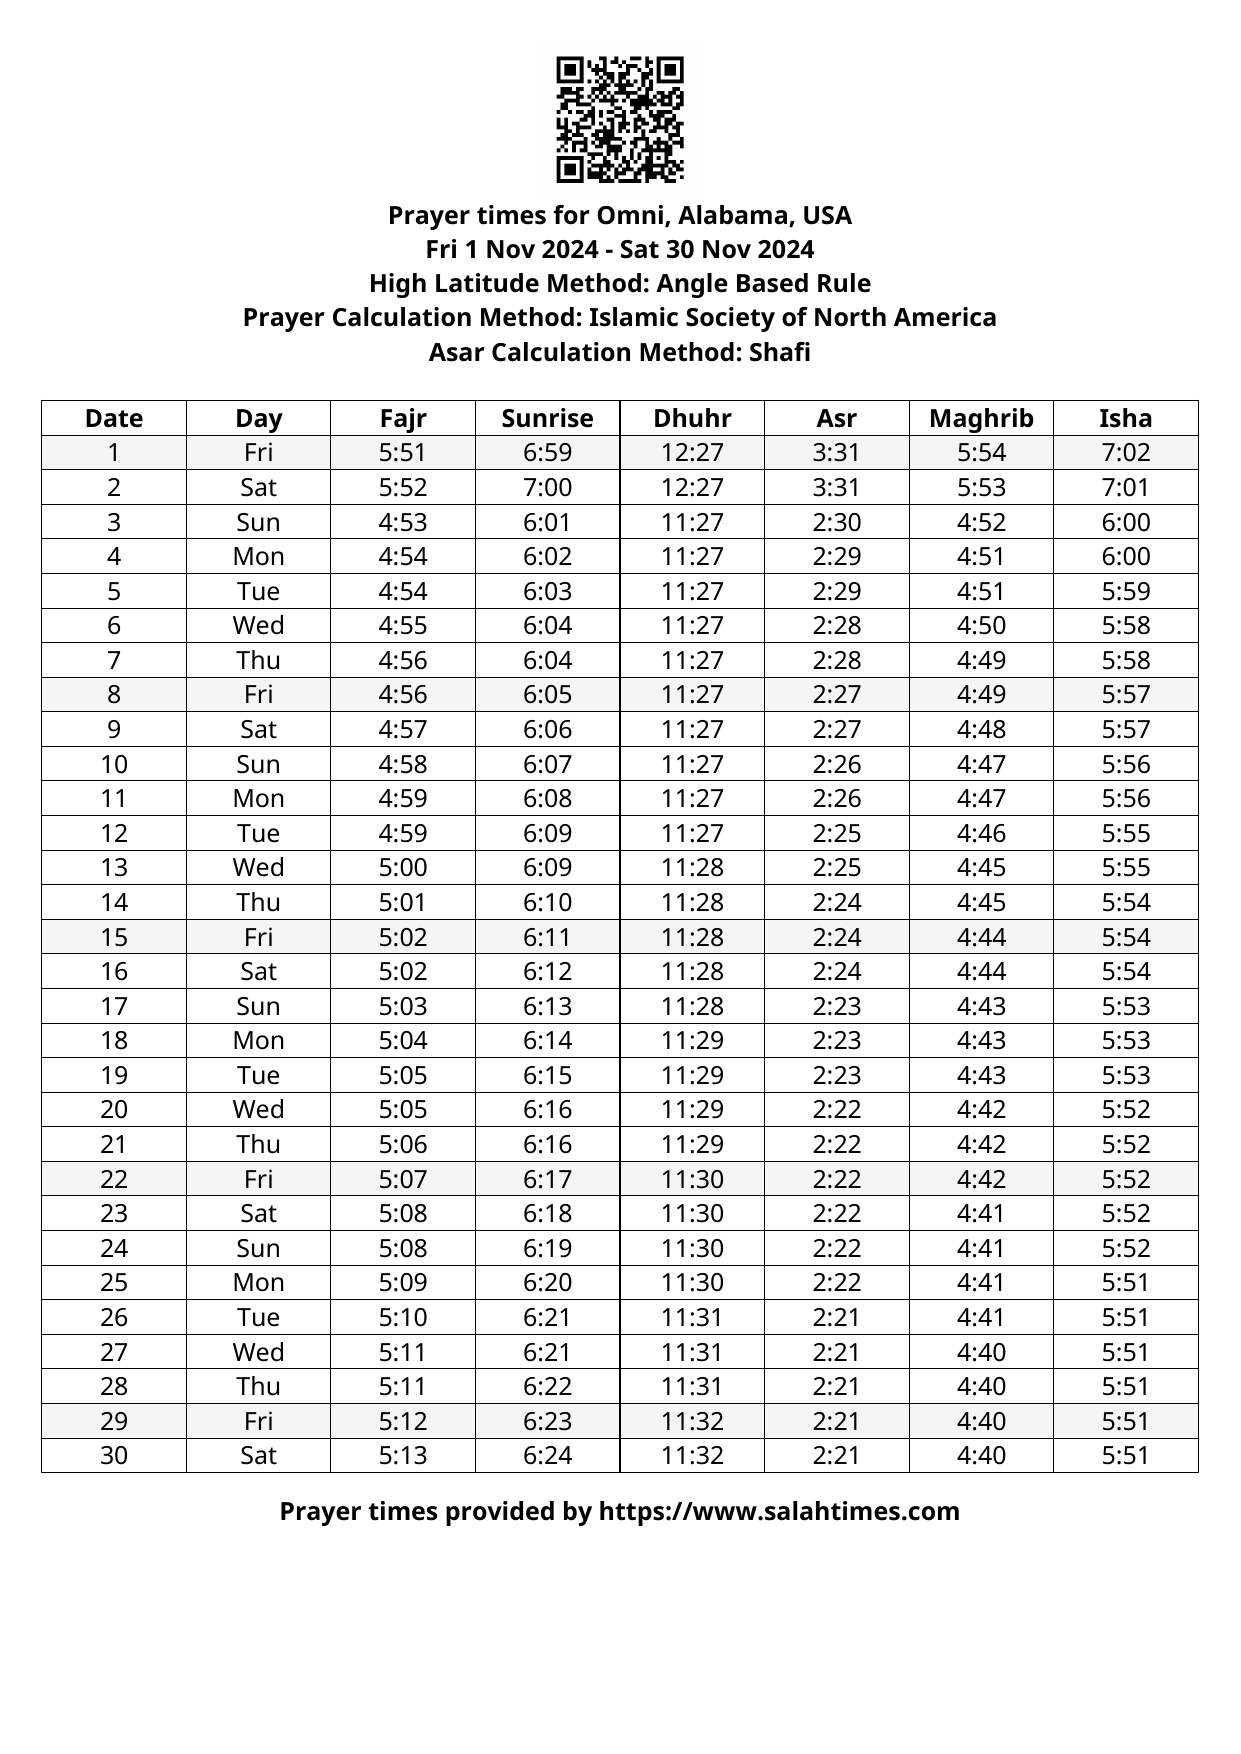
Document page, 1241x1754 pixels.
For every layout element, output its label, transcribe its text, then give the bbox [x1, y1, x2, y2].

table_cell 5:08 [331, 1231, 475, 1264]
table_cell 11:29 [621, 1093, 764, 1126]
table_cell 5:51 [1054, 1335, 1198, 1368]
table_cell 4:54 [331, 539, 475, 573]
table_cell 5:56 [1054, 781, 1198, 815]
table_cell Fri [187, 1162, 330, 1195]
table_cell Sat [187, 954, 330, 988]
table_cell 5:54 [1054, 920, 1198, 953]
table_cell 2:22 [765, 1266, 909, 1299]
table_cell 4:45 [910, 851, 1053, 884]
table_cell 4:47 [910, 781, 1053, 815]
table_cell 11:30 [621, 1231, 764, 1264]
table_cell 2:30 [765, 505, 909, 538]
table_cell 24 [42, 1231, 186, 1264]
table_cell 7:02 [1054, 436, 1198, 469]
table_cell 6:13 [476, 989, 619, 1022]
table_cell 11:27 [621, 574, 764, 607]
table_cell 2:27 [765, 678, 909, 711]
text Fri 1 Nov 2024 - Sat 30 Nov 2024 [42, 232, 1198, 266]
table_cell 5:51 [1054, 1369, 1198, 1403]
table_cell 5:06 [331, 1127, 475, 1161]
table_cell 2:23 [765, 1058, 909, 1092]
table_cell 6:22 [476, 1369, 619, 1403]
table_cell 4:54 [331, 574, 475, 607]
table_cell 12 [42, 816, 186, 849]
table_cell 6:17 [476, 1162, 619, 1195]
table_cell Tue [187, 816, 330, 849]
table_cell 6:06 [476, 712, 619, 746]
table_cell 3 [42, 505, 186, 538]
table_cell 5:58 [1054, 609, 1198, 642]
table_cell 2:22 [765, 1196, 909, 1230]
table_cell 6:00 [1054, 539, 1198, 573]
table_cell 5:09 [331, 1266, 475, 1299]
table_cell 5:11 [331, 1335, 475, 1368]
table_cell Fri [187, 678, 330, 711]
table_header Isha [1054, 401, 1198, 434]
table_cell 5:03 [331, 989, 475, 1022]
table_cell 4:59 [331, 781, 475, 815]
table_cell Fri [187, 920, 330, 953]
table_cell 4:46 [910, 816, 1053, 849]
table_cell 5:10 [331, 1300, 475, 1334]
table_cell 6:23 [476, 1404, 619, 1437]
table_cell 11:30 [621, 1266, 764, 1299]
table_cell 2:29 [765, 574, 909, 607]
table_cell 12:27 [621, 436, 764, 469]
table_cell 5:53 [1054, 989, 1198, 1022]
table_cell 2:21 [765, 1369, 909, 1403]
table_cell 6:21 [476, 1335, 619, 1368]
table_cell 6:03 [476, 574, 619, 607]
table_cell 6:02 [476, 539, 619, 573]
table_cell Tue [187, 574, 330, 607]
table_cell 11:27 [621, 816, 764, 849]
table_header Maghrib [910, 401, 1053, 434]
table_cell 2:26 [765, 781, 909, 815]
table_cell 4:43 [910, 1024, 1053, 1057]
table_cell 4:51 [910, 574, 1053, 607]
table_cell Sun [187, 505, 330, 538]
table_cell 11:31 [621, 1300, 764, 1334]
table_cell 4:41 [910, 1300, 1053, 1334]
table_cell 5:52 [1054, 1093, 1198, 1126]
table_cell Thu [187, 1369, 330, 1403]
table_cell 5:52 [1054, 1231, 1198, 1264]
table_cell 4:40 [910, 1404, 1053, 1437]
table_cell 11:29 [621, 1127, 764, 1161]
table_cell 5:54 [1054, 885, 1198, 919]
table_cell 4:56 [331, 643, 475, 677]
table_header Fajr [331, 401, 475, 434]
table_cell 5:51 [1054, 1300, 1198, 1334]
table_cell 4:48 [910, 712, 1053, 746]
table_cell 21 [42, 1127, 186, 1161]
table_cell 2:25 [765, 851, 909, 884]
table_cell 11:31 [621, 1369, 764, 1403]
table_cell 6:19 [476, 1231, 619, 1264]
table_cell 4:58 [331, 747, 475, 780]
table_cell 15 [42, 920, 186, 953]
table_cell Mon [187, 781, 330, 815]
table_cell 2:24 [765, 954, 909, 988]
table_cell 22 [42, 1162, 186, 1195]
table_cell 2:22 [765, 1162, 909, 1195]
table_cell 5:00 [331, 851, 475, 884]
table_cell Sat [187, 470, 330, 504]
table_cell 5:59 [1054, 574, 1198, 607]
text High Latitude Method: Angle Based Rule [42, 266, 1198, 300]
table_cell 16 [42, 954, 186, 988]
table_cell Fri [187, 436, 330, 469]
table_header Dhuhr [621, 401, 764, 434]
table_cell 7:01 [1054, 470, 1198, 504]
table_cell 11:32 [621, 1439, 764, 1472]
table_cell Thu [187, 885, 330, 919]
table_cell 6:08 [476, 781, 619, 815]
table_cell 5:51 [1054, 1404, 1198, 1437]
table_cell 11:28 [621, 954, 764, 988]
table_cell 4:41 [910, 1196, 1053, 1230]
table_cell 4:51 [910, 539, 1053, 573]
table_cell 4:45 [910, 885, 1053, 919]
table_cell 5:53 [910, 470, 1053, 504]
table_cell 8 [42, 678, 186, 711]
table_cell 11:27 [621, 643, 764, 677]
table_cell 4:52 [910, 505, 1053, 538]
table_cell 6:07 [476, 747, 619, 780]
table_header Sunrise [476, 401, 619, 434]
table_cell 30 [42, 1439, 186, 1472]
table_cell 11:29 [621, 1024, 764, 1057]
table_cell 11:27 [621, 539, 764, 573]
table_cell 6:10 [476, 885, 619, 919]
table_cell 27 [42, 1335, 186, 1368]
table_cell 12:27 [621, 470, 764, 504]
table_cell Sat [187, 1439, 330, 1472]
table_cell 2:26 [765, 747, 909, 780]
table_header Day [187, 401, 330, 434]
table_cell 4:43 [910, 989, 1053, 1022]
table_cell 17 [42, 989, 186, 1022]
table_cell 11:29 [621, 1058, 764, 1092]
table_cell 11:27 [621, 609, 764, 642]
table_cell 4:57 [331, 712, 475, 746]
table_cell 10 [42, 747, 186, 780]
table_cell 11:30 [621, 1162, 764, 1195]
table_cell 6:09 [476, 816, 619, 849]
table_cell 5:05 [331, 1093, 475, 1126]
table_cell 5:51 [1054, 1439, 1198, 1472]
table_cell 11:27 [621, 505, 764, 538]
table_cell 23 [42, 1196, 186, 1230]
table_cell 5:53 [1054, 1024, 1198, 1057]
table_cell 4:49 [910, 643, 1053, 677]
table_cell 5:02 [331, 954, 475, 988]
table_cell 6:59 [476, 436, 619, 469]
table_cell Sat [187, 1196, 330, 1230]
table_cell 11:28 [621, 920, 764, 953]
table_cell 5:52 [1054, 1162, 1198, 1195]
table_cell Mon [187, 539, 330, 573]
table_cell 2 [42, 470, 186, 504]
table_cell 5:53 [1054, 1058, 1198, 1092]
table_cell 6:14 [476, 1024, 619, 1057]
table_cell 5:55 [1054, 816, 1198, 849]
table_cell 6:15 [476, 1058, 619, 1092]
table_cell 11 [42, 781, 186, 815]
table_cell 4:42 [910, 1127, 1053, 1161]
table_cell Wed [187, 851, 330, 884]
table_cell 6:20 [476, 1266, 619, 1299]
table_cell 4:44 [910, 954, 1053, 988]
table_cell 1 [42, 436, 186, 469]
table_cell 2:23 [765, 1024, 909, 1057]
picture [542, 41, 699, 198]
table_cell 4:59 [331, 816, 475, 849]
table_cell 4:43 [910, 1058, 1053, 1092]
table_cell 2:22 [765, 1231, 909, 1264]
table_cell 11:28 [621, 885, 764, 919]
table_cell Tue [187, 1300, 330, 1334]
table_cell Thu [187, 643, 330, 677]
table_cell 11:27 [621, 678, 764, 711]
table_cell 11:27 [621, 781, 764, 815]
table_cell 4:56 [331, 678, 475, 711]
table_cell 5:05 [331, 1058, 475, 1092]
table_cell 7 [42, 643, 186, 677]
table_cell 5:57 [1054, 712, 1198, 746]
table_cell 5:04 [331, 1024, 475, 1057]
table_cell 6:00 [1054, 505, 1198, 538]
table_cell 4:47 [910, 747, 1053, 780]
table_cell 4:42 [910, 1093, 1053, 1126]
table_cell 5:13 [331, 1439, 475, 1472]
table_cell 4 [42, 539, 186, 573]
table_cell 11:30 [621, 1196, 764, 1230]
table_cell 5 [42, 574, 186, 607]
table_cell Thu [187, 1127, 330, 1161]
table_cell 19 [42, 1058, 186, 1092]
table_cell 5:54 [1054, 954, 1198, 988]
table_cell 4:40 [910, 1439, 1053, 1472]
table_header Asr [765, 401, 909, 434]
table_cell 6:11 [476, 920, 619, 953]
table_cell Wed [187, 609, 330, 642]
table_cell 2:21 [765, 1300, 909, 1334]
table_cell 2:24 [765, 885, 909, 919]
table_cell 4:44 [910, 920, 1053, 953]
table_cell Sun [187, 1231, 330, 1264]
table_cell 3:31 [765, 470, 909, 504]
table_cell 2:23 [765, 989, 909, 1022]
table_cell 18 [42, 1024, 186, 1057]
text Prayer times for Omni, Alabama, USA [42, 198, 1198, 232]
table_cell 11:32 [621, 1404, 764, 1437]
table_cell 11:28 [621, 851, 764, 884]
text Asar Calculation Method: Shafi [42, 334, 1198, 368]
table_cell 5:52 [1054, 1127, 1198, 1161]
table_cell 4:49 [910, 678, 1053, 711]
table_cell 6:24 [476, 1439, 619, 1472]
table_cell 5:57 [1054, 678, 1198, 711]
table_cell 5:58 [1054, 643, 1198, 677]
table_cell 2:24 [765, 920, 909, 953]
table_cell 29 [42, 1404, 186, 1437]
table_cell 4:53 [331, 505, 475, 538]
table_cell Mon [187, 1266, 330, 1299]
table_cell 5:55 [1054, 851, 1198, 884]
table_cell 6:04 [476, 643, 619, 677]
table_cell 2:21 [765, 1335, 909, 1368]
table_cell 5:56 [1054, 747, 1198, 780]
table_cell 5:54 [910, 436, 1053, 469]
table_cell 2:22 [765, 1093, 909, 1126]
table_cell 11:31 [621, 1335, 764, 1368]
table_cell 4:41 [910, 1266, 1053, 1299]
table_cell 25 [42, 1266, 186, 1299]
text Prayer times provided by https://www.salahtimes.com [42, 1494, 1198, 1528]
table_cell 5:51 [331, 436, 475, 469]
table_cell 9 [42, 712, 186, 746]
table_cell 13 [42, 851, 186, 884]
table_cell 2:28 [765, 643, 909, 677]
table_cell 2:25 [765, 816, 909, 849]
table_cell 6:16 [476, 1127, 619, 1161]
table_cell 5:12 [331, 1404, 475, 1437]
table_cell 5:07 [331, 1162, 475, 1195]
table_cell 5:01 [331, 885, 475, 919]
table_cell 6 [42, 609, 186, 642]
table_cell 6:04 [476, 609, 619, 642]
table_cell 4:55 [331, 609, 475, 642]
table_cell 5:51 [1054, 1266, 1198, 1299]
table_cell 14 [42, 885, 186, 919]
table_cell Wed [187, 1093, 330, 1126]
table_cell 2:27 [765, 712, 909, 746]
table_cell 3:31 [765, 436, 909, 469]
table_cell 5:52 [331, 470, 475, 504]
table_cell 4:40 [910, 1369, 1053, 1403]
table_cell 7:00 [476, 470, 619, 504]
table_cell Wed [187, 1335, 330, 1368]
table_cell Tue [187, 1058, 330, 1092]
table_cell 20 [42, 1093, 186, 1126]
table_cell 4:41 [910, 1231, 1053, 1264]
table_cell 4:50 [910, 609, 1053, 642]
table_cell 28 [42, 1369, 186, 1403]
table_cell 6:05 [476, 678, 619, 711]
table_cell 2:21 [765, 1404, 909, 1437]
table_cell 6:12 [476, 954, 619, 988]
text Prayer Calculation Method: Islamic Society of North America [42, 300, 1198, 334]
table_cell 2:22 [765, 1127, 909, 1161]
table_cell 11:27 [621, 747, 764, 780]
table_cell 5:08 [331, 1196, 475, 1230]
table_cell 4:42 [910, 1162, 1053, 1195]
table_cell 6:18 [476, 1196, 619, 1230]
table_cell 4:40 [910, 1335, 1053, 1368]
table_cell 2:28 [765, 609, 909, 642]
table_cell 6:01 [476, 505, 619, 538]
table_cell 2:21 [765, 1439, 909, 1472]
table_cell 6:21 [476, 1300, 619, 1334]
table_cell Sat [187, 712, 330, 746]
table_cell Sun [187, 989, 330, 1022]
table_cell 26 [42, 1300, 186, 1334]
table_cell 11:27 [621, 712, 764, 746]
table_cell 11:28 [621, 989, 764, 1022]
table_cell Mon [187, 1024, 330, 1057]
table_cell Sun [187, 747, 330, 780]
table_cell 2:29 [765, 539, 909, 573]
table_cell 5:52 [1054, 1196, 1198, 1230]
table_cell 6:09 [476, 851, 619, 884]
table_cell 6:16 [476, 1093, 619, 1126]
table_cell 5:11 [331, 1369, 475, 1403]
table_header Date [42, 401, 186, 434]
table_cell Fri [187, 1404, 330, 1437]
table_cell 5:02 [331, 920, 475, 953]
